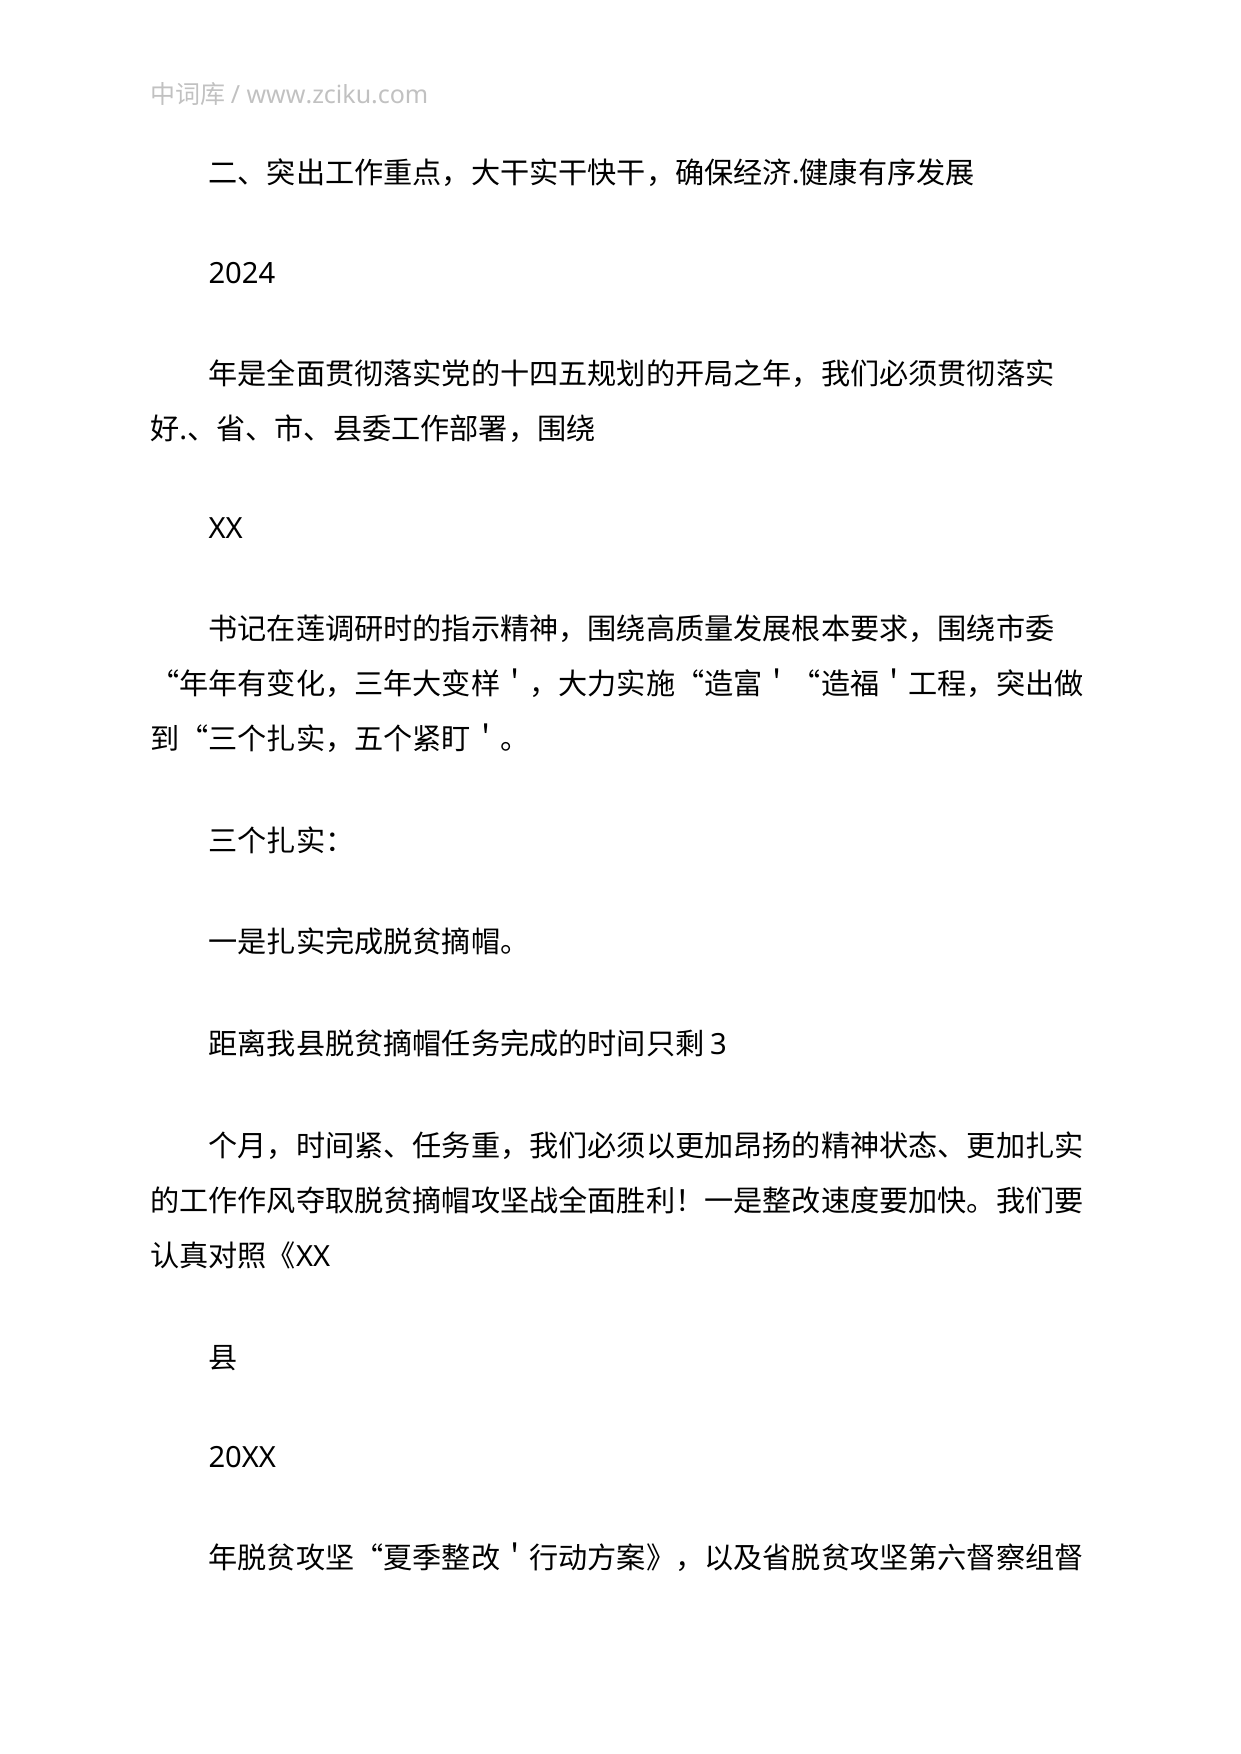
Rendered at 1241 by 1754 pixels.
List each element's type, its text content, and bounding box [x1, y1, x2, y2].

text 三个扎实： [150, 817, 1090, 859]
text XX [150, 507, 1090, 547]
text 一是扎实完成脱贫摘帽。 [150, 919, 1090, 961]
text 2024 [150, 252, 1090, 292]
text 年是全面贯彻落实党的十四五规划的开局之年，我们必须贯彻落实好.、省、市、县委工作部署，围绕 [150, 350, 1090, 448]
text 个月，时间紧、任务重，我们必须以更加昂扬的精神状态、更加扎实的工作作风夺取脱贫摘帽攻坚战全面胜利！一是整改速度要加快。我们要认真对照《XX [150, 1123, 1090, 1275]
text 20XX [150, 1436, 1090, 1476]
text 二、突出工作重点，大干实干快干，确保经济.健康有序发展 [150, 150, 1090, 192]
text 书记在莲调研时的指示精神，围绕高质量发展根本要求，围绕市委“年年有变化，三年大变样＇，大力实施“造富＇“造福＇工程，突出做到“三个扎实，五个紧盯＇。 [150, 606, 1090, 758]
text 县 [150, 1334, 1090, 1377]
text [150, 1535, 1090, 1577]
text 距离我县脱贫摘帽任务完成的时间只剩3 [150, 1021, 1090, 1063]
